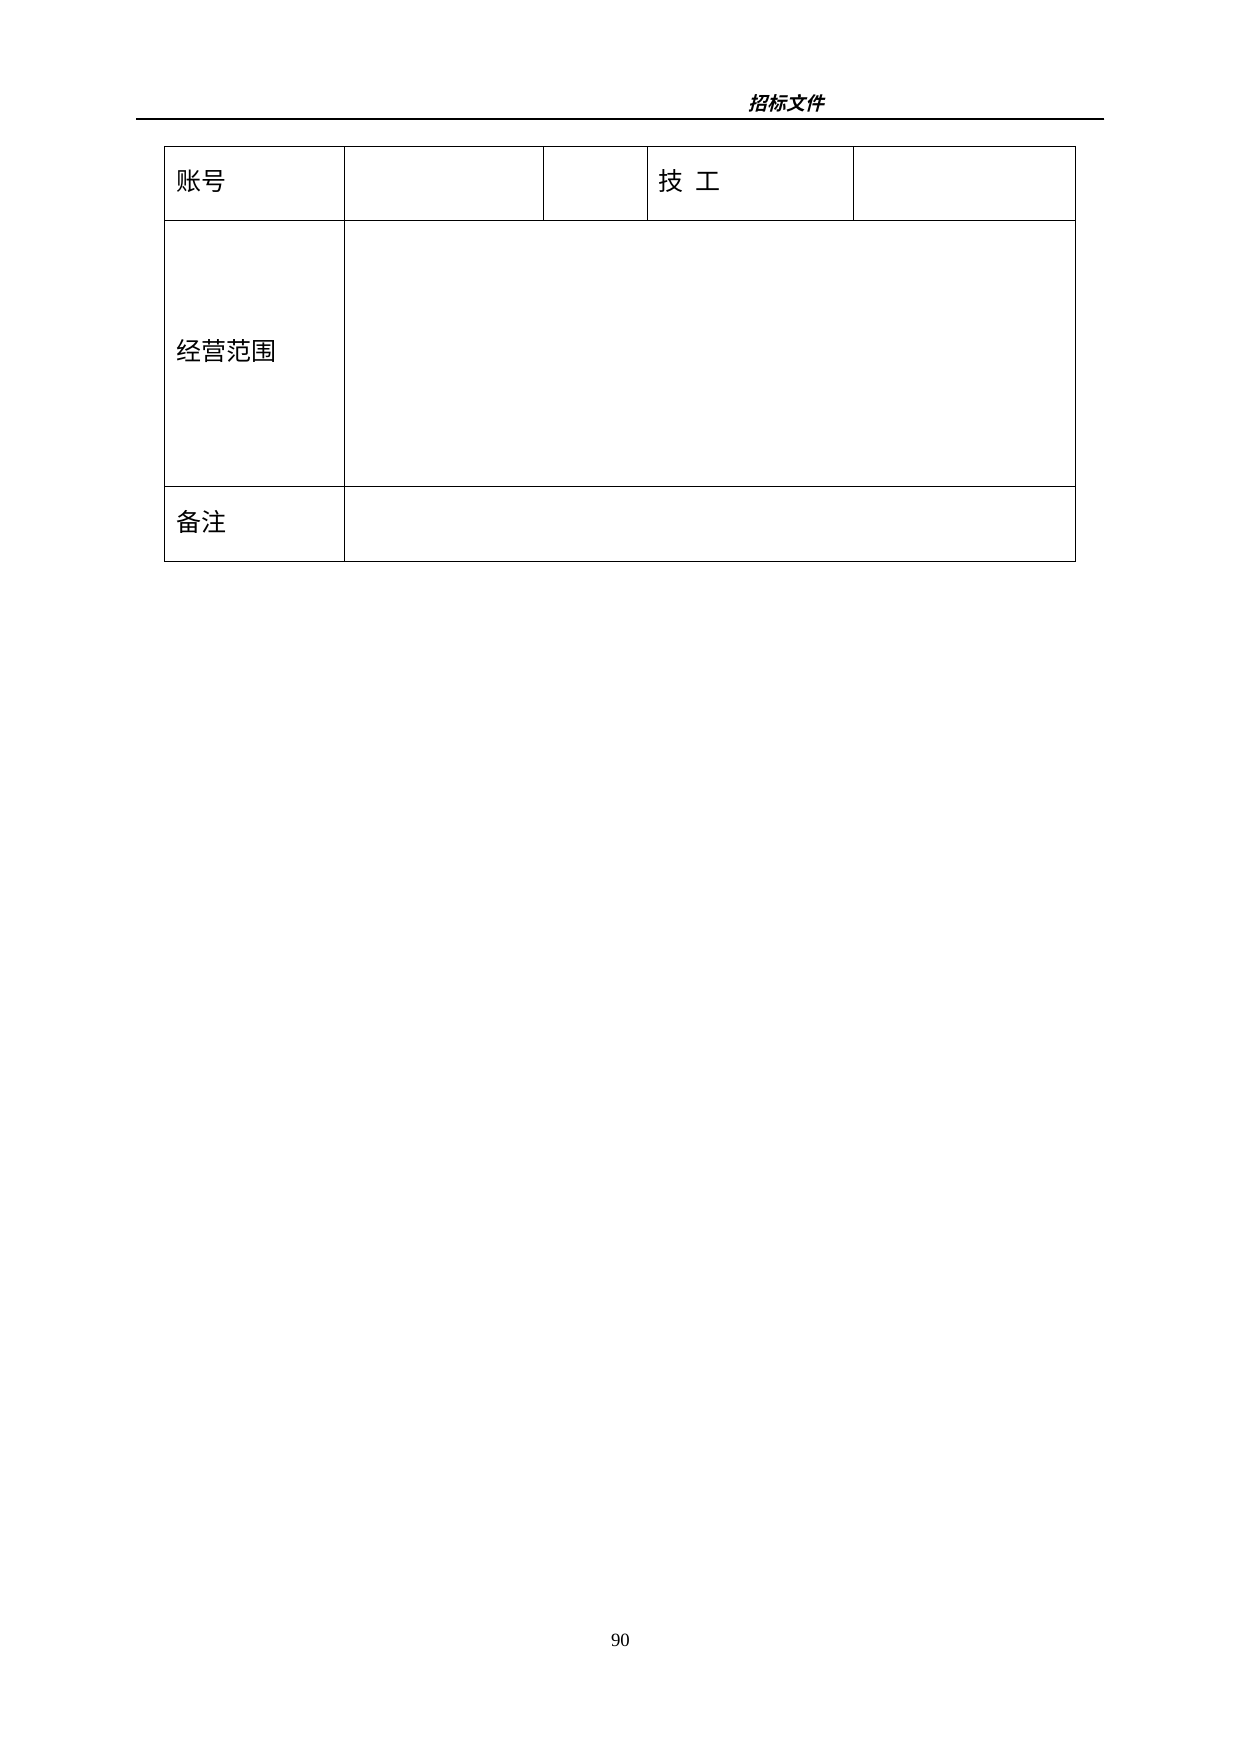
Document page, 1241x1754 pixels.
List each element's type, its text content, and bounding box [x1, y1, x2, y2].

table_cell 备注 [165, 487, 344, 561]
table_cell 技 工 [648, 147, 853, 220]
table_cell [345, 147, 543, 220]
table_cell 经营范围 [165, 221, 344, 486]
table_cell 账号 [165, 147, 344, 220]
table_cell [345, 487, 1075, 561]
table_cell [345, 221, 1075, 486]
table_cell [854, 147, 1075, 220]
